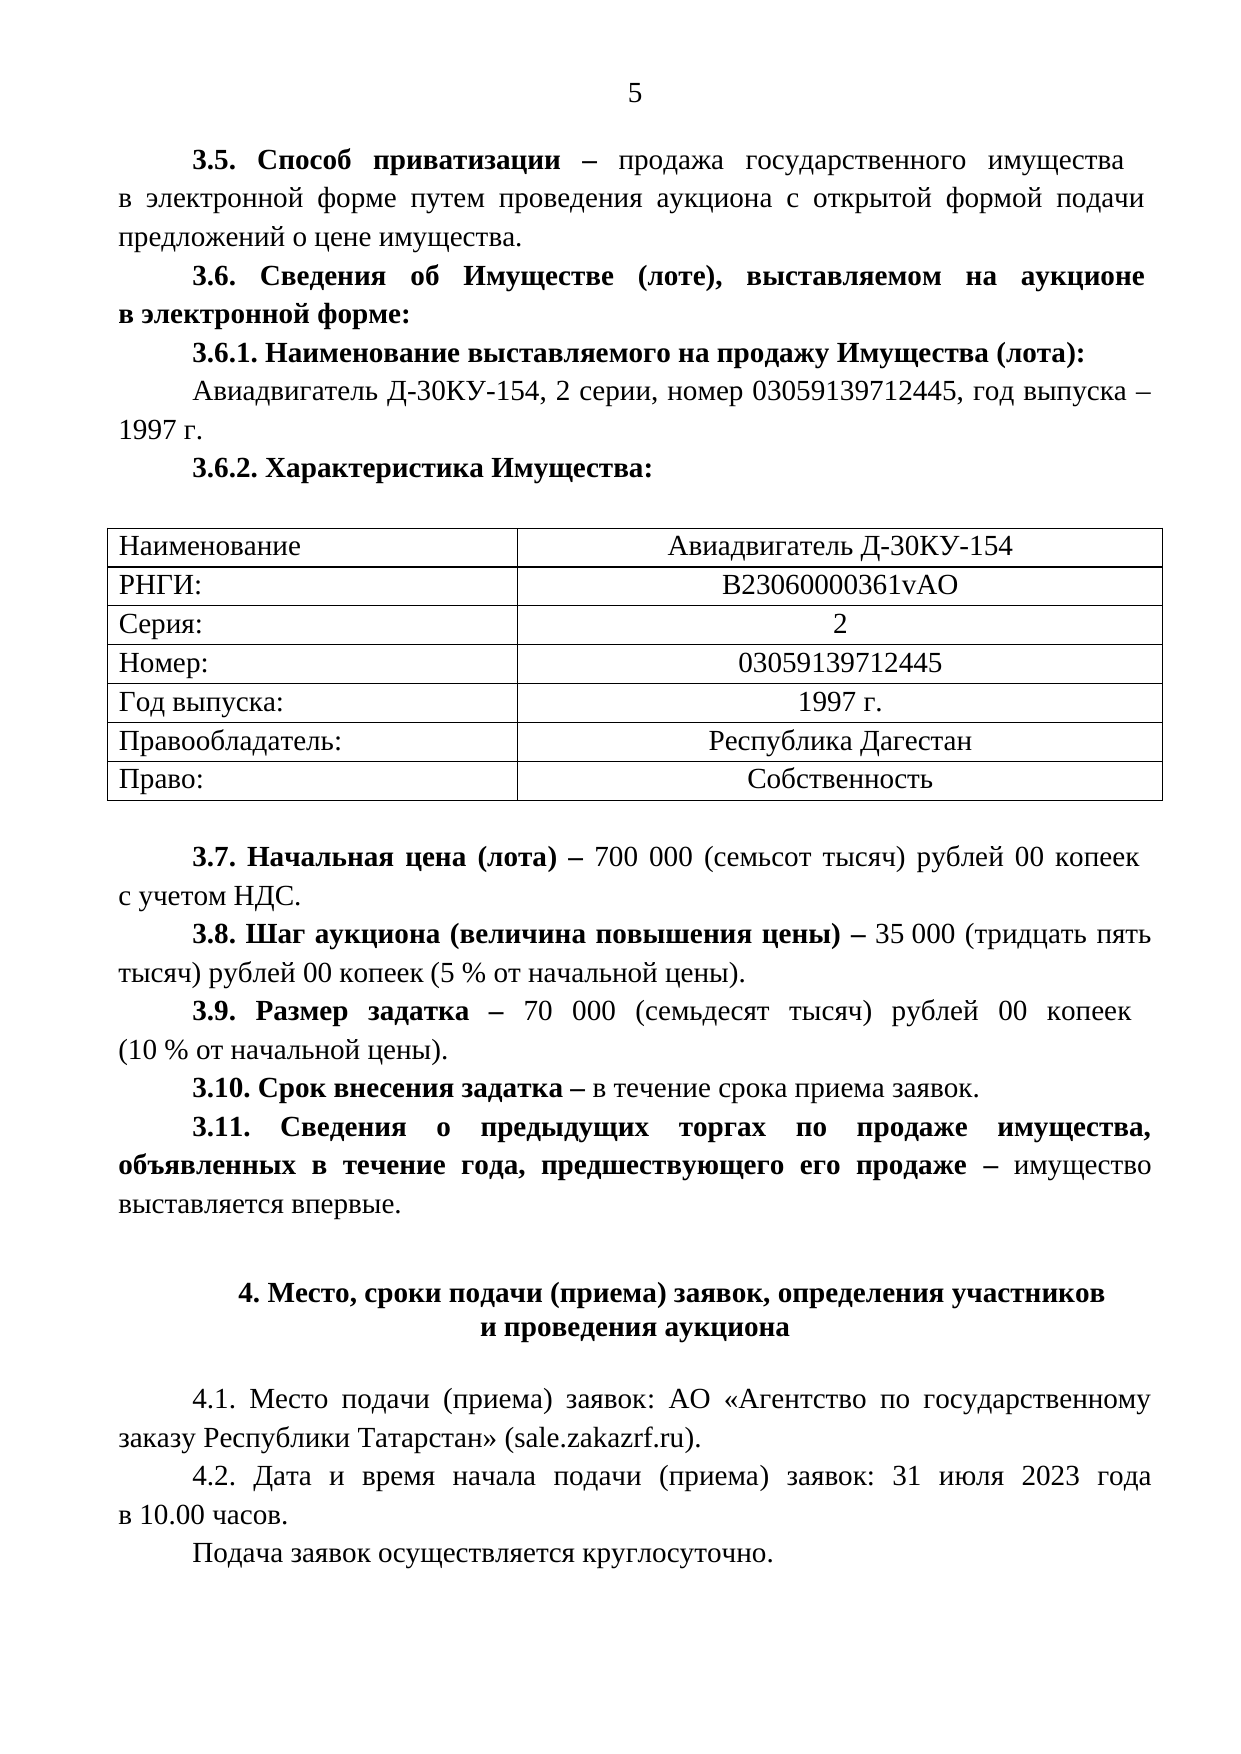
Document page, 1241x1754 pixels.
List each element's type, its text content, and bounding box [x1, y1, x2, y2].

text 3.11. Сведения о предыдущих торгах по продаже имущества, объявленных в течение года, предшествующего его продаже – имущество выставляется впервые. [118, 1109, 1152, 1219]
table_cell 03059139712445 [518, 645, 1162, 683]
text Авиадвигатель Д-30КУ-154, 2 серии, номер 03059139712445, год выпуска – 1997 г. [118, 373, 1152, 445]
text 3.5. Способ приватизации – продажа государственного имущества в электронной форме путем проведения аукциона с открытой формой подачи предложений о цене имущества. [118, 142, 1146, 253]
table_cell Право: [108, 762, 517, 799]
table_cell 2 [518, 606, 1162, 644]
text 4.2. Дата и время начала подачи (приема) заявок: 31 июля 2023 года в 10.00 часов. [118, 1458, 1152, 1530]
table_cell 1997 г. [518, 684, 1162, 722]
table_cell Год выпуска: [108, 684, 517, 722]
table_cell Собственность [518, 762, 1162, 799]
table_cell Республика Дагестан [518, 723, 1162, 761]
table_cell Номер: [108, 645, 517, 683]
text 3.6.1. Наименование выставляемого на продажу Имущества (лота): [118, 335, 1152, 368]
table_header Наименование [108, 529, 517, 566]
text 4. Место, сроки подачи (приема) заявок, определения участников и проведения аукциона [118, 1276, 1152, 1343]
text 3.8. Шаг аукциона (величина повышения цены) – 35 000 (тридцать пять тысяч) рублей 00 копеек (5 % от начальной цены). [118, 916, 1152, 988]
table_cell B23060000361vАО [518, 568, 1162, 605]
text 3.6.2. Характеристика Имущества: [118, 450, 1152, 484]
text 3.9. Размер задатка – 70 000 (семьдесят тысяч) рублей 00 копеек (10 % от начальной цены). [118, 993, 1152, 1065]
table_cell Правообладатель: [108, 723, 517, 761]
text 3.6. Сведения об Имуществе (лоте), выставляемом на аукционе в электронной форме: [118, 258, 1146, 330]
text Подача заявок осуществляется круглосуточно. [118, 1535, 1152, 1569]
table_cell РНГИ: [108, 568, 517, 605]
text 3.10. Срок внесения задатка – в течение срока приема заявок. [118, 1070, 1152, 1104]
text 4.1. Место подачи (приема) заявок: АО «Агентство по государственному заказу Республики Татарстан» (sale.zakazrf.ru). [118, 1381, 1152, 1453]
table_cell Серия: [108, 606, 517, 644]
text 3.7. Начальная цена (лота) – 700 000 (семьсот тысяч) рублей 00 копеек с учетом НДС. [118, 839, 1152, 911]
table_header Авиадвигатель Д-30КУ-154 [518, 529, 1162, 566]
